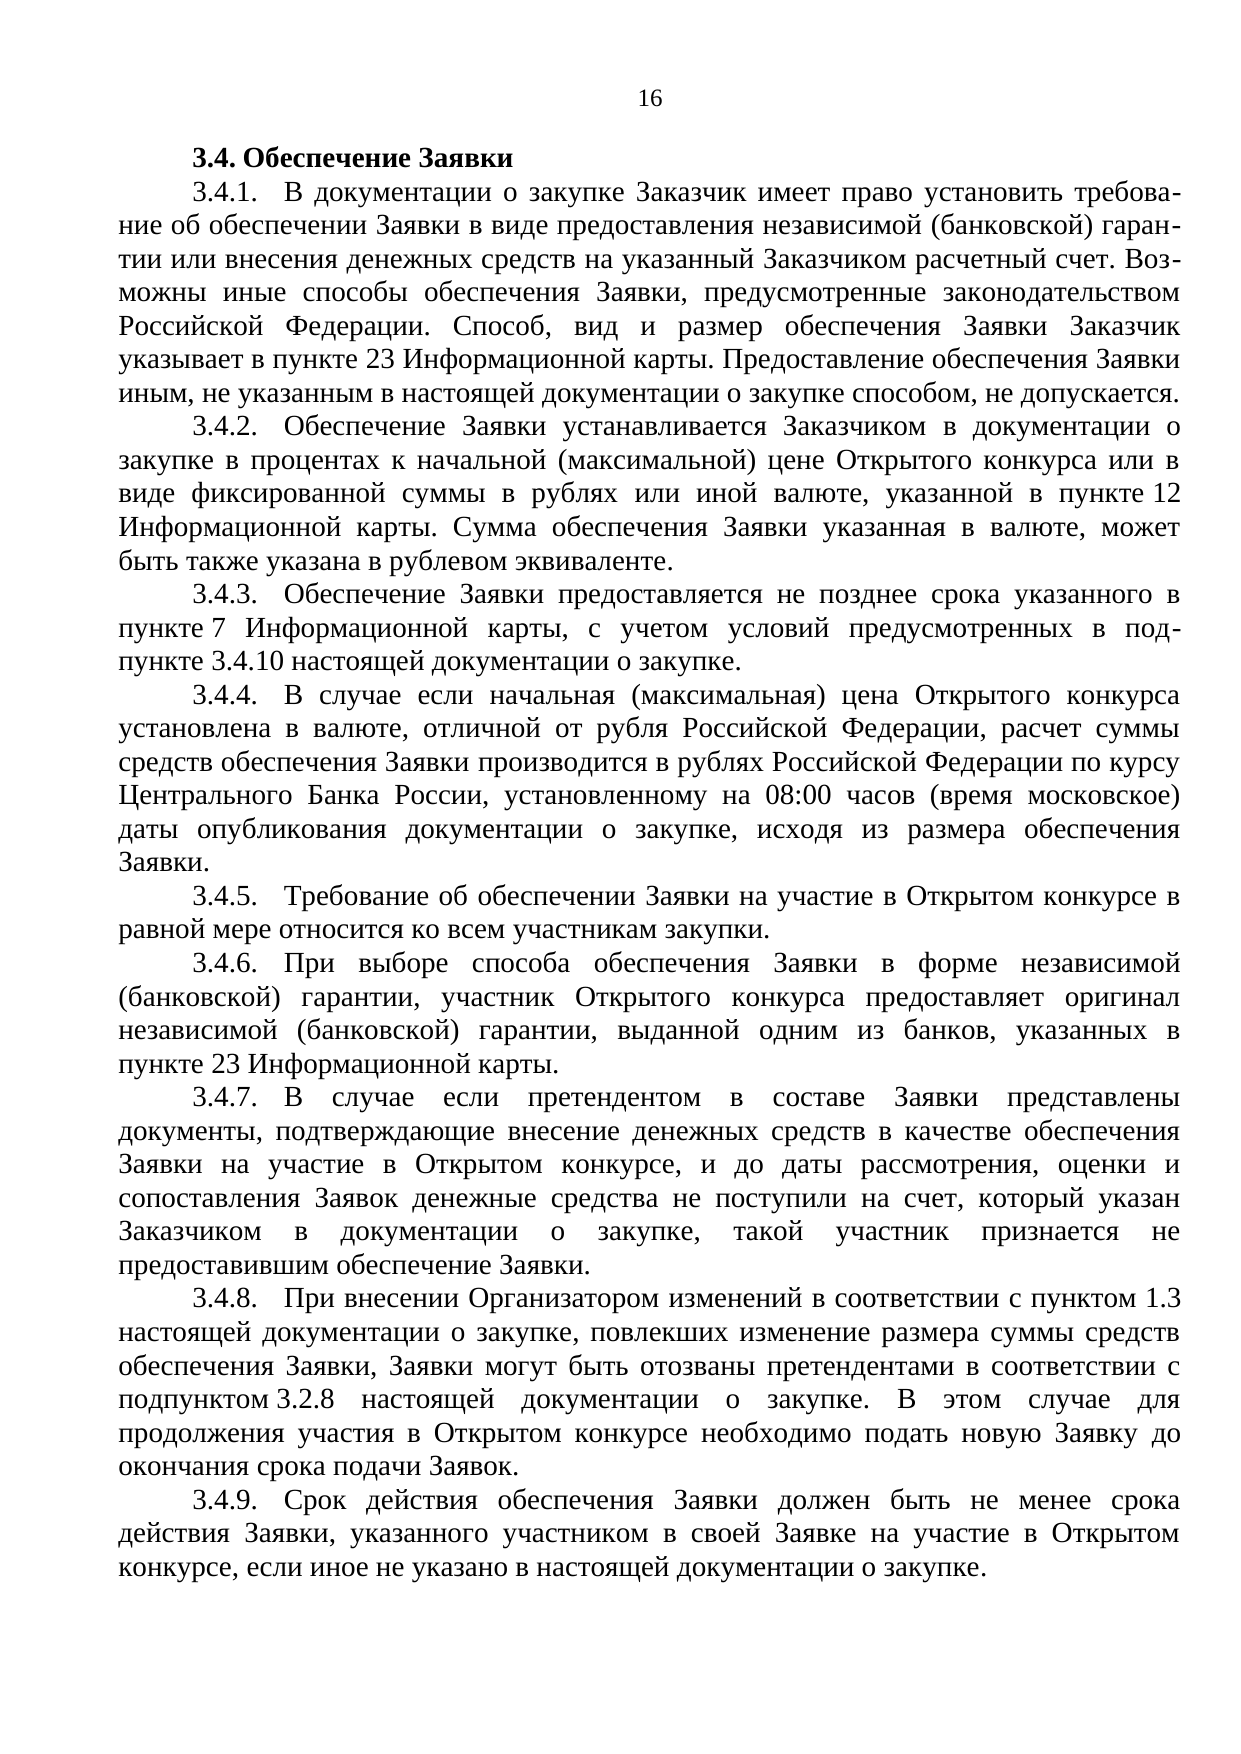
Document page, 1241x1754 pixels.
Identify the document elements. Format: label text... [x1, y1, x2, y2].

list При внесении Организатором изменений в соответствии с пунктом 1.3 настоящей документации о закупке, повлекших изменение размера суммы средств обеспечения Заявки, Заявки могут быть отозваны претендентами в соответствии с подпунктом 3.2.8 настоящей документации о закупке. В этом случае для продолжения участия в Открытом конкурсе необходимо подать новую Заявку до окончания срока подачи Заявок. [118, 1281, 1181, 1482]
list Обеспечение Заявки [118, 140, 1181, 174]
list При выборе способа обеспечения Заявки в форме независимой (банковской) гарантии, участник Открытого конкурса предоставляет оригинал независимой (банковской) гарантии, выданной одним из банков, указанных в пункте 23 Информационной карты. [118, 945, 1181, 1079]
list В случае если начальная (максимальная) цена Открытого конкурса установлена в валюте, отличной от рубля Российской Федерации, расчет суммы средств обеспечения Заявки производится в рублях Российской Федерации по курсу Центрального Банка России, установленному на 08:00 часов (время московское) даты опубликования документации о закупке, исходя из размера обеспечения Заявки. [118, 677, 1181, 878]
list Требование об обеспечении Заявки на участие в Открытом конкурсе в равной мере относится ко всем участникам закупки. [118, 878, 1181, 945]
list Обеспечение Заявки устанавливается Заказчиком в документации о закупке в процентах к начальной (максимальной) цене Открытого конкурса или в виде фиксированной суммы в рублях или иной валюте, указанной в пункте 12 Информационной карты. Сумма обеспечения Заявки указанная в валюте, может быть также указана в рублевом эквиваленте. [118, 408, 1181, 576]
list Срок действия обеспечения Заявки должен быть не менее срока действия Заявки, указанного участником в своей Заявке на участие в Открытом конкурсе, если иное не указано в настоящей документации о закупке. [118, 1482, 1181, 1582]
list В случае если претендентом в составе Заявки представлены документы, подтверждающие внесение денежных средств в качестве обеспечения Заявки на участие в Открытом конкурсе, и до даты рассмотрения, оценки и сопоставления Заявок денежные средства не поступили на счет, который указан Заказчиком в документации о закупке, такой участник признается не предоставившим обеспечение Заявки. [118, 1079, 1181, 1281]
list В документации о закупке Заказчик имеет право установить требование об обеспечении Заявки в виде предоставления независимой (банковской) гарантии или внесения денежных средств на указанный Заказчиком расчетный счет. Возможны иные способы обеспечения Заявки, предусмотренные законодательством Российской Федерации. Способ, вид и размер обеспечения Заявки Заказчик указывает в пункте 23 Информационной карты. Предоставление обеспечения Заявки иным, не указанным в настоящей документации о закупке способом, не допускается. [118, 174, 1181, 408]
list Обеспечение Заявки предоставляется не позднее срока указанного в пункте 7 Информационной карты, с учетом условий предусмотренных в подпункте 3.4.10 настоящей документации о закупке. [118, 576, 1181, 677]
